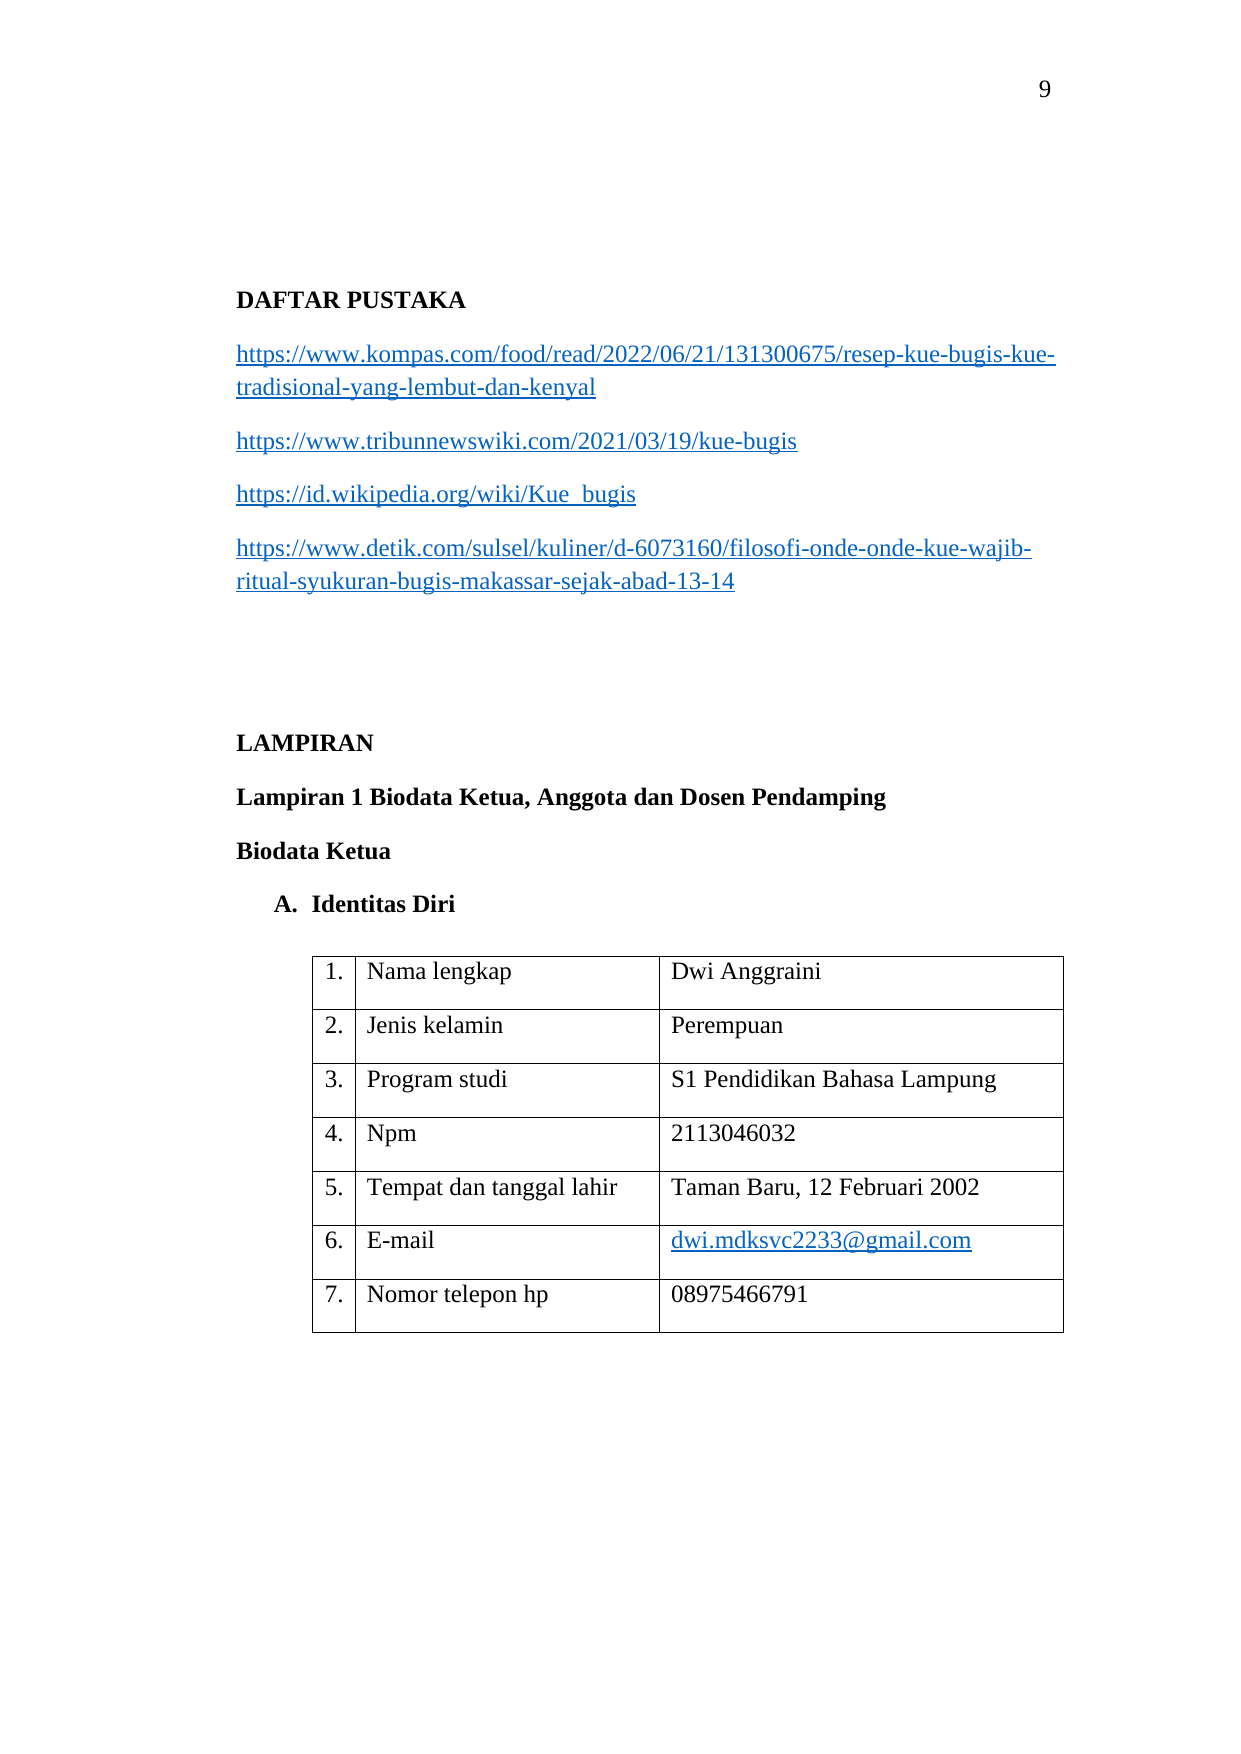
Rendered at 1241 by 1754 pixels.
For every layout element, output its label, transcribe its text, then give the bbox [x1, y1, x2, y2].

text https://www.kompas.com/food/read/2022/06/21/131300675/resep-kue-bugis-kue- tradisional-yang-lembut-dan-kenyal [236, 339, 1057, 401]
table_cell Npm [356, 1118, 659, 1171]
table_cell 5. [313, 1172, 355, 1225]
table_cell E-mail [356, 1226, 659, 1279]
table_cell dwi.mdksvc2233@gmail.com [660, 1226, 1063, 1279]
subtitle DAFTAR PUSTAKA [236, 285, 1148, 314]
table_cell Nomor telepon hp [356, 1280, 659, 1332]
table_cell Taman Baru, 12 Februari 2002 [660, 1172, 1063, 1225]
table_header 1. [313, 957, 355, 1009]
table_cell Tempat dan tanggal lahir [356, 1172, 659, 1225]
text Lampiran 1 Biodata Ketua, Anggota dan Dosen Pendamping Biodata Ketua [236, 782, 936, 865]
table_header Dwi Anggraini [660, 957, 1063, 1009]
table_cell 2. [313, 1010, 355, 1063]
table_cell 6. [313, 1226, 355, 1279]
table_cell 7. [313, 1280, 355, 1332]
table_cell 3. [313, 1064, 355, 1117]
table_cell Perempuan [660, 1010, 1063, 1063]
subtitle LAMPIRAN [236, 728, 1148, 757]
table_cell 2113046032 [660, 1118, 1063, 1171]
table_cell 4. [313, 1118, 355, 1171]
text https://www.tribunnewswiki.com/2021/03/19/kue-bugis https://id.wikipedia.org/wiki/Kue_bugis [236, 426, 799, 508]
table_header Nama lengkap [356, 957, 659, 1009]
list Identitas Diri [274, 890, 1148, 918]
table_cell S1 Pendidikan Bahasa Lampung [660, 1064, 1063, 1117]
table_cell Program studi [356, 1064, 659, 1117]
table_cell 08975466791 [660, 1280, 1063, 1332]
text https://www.detik.com/sulsel/kuliner/d-6073160/filosofi-onde-onde-kue-wajib- ritual-syukuran-bugis-makassar-sejak-abad-13-14 [236, 533, 1033, 595]
table_cell Jenis kelamin [356, 1010, 659, 1063]
